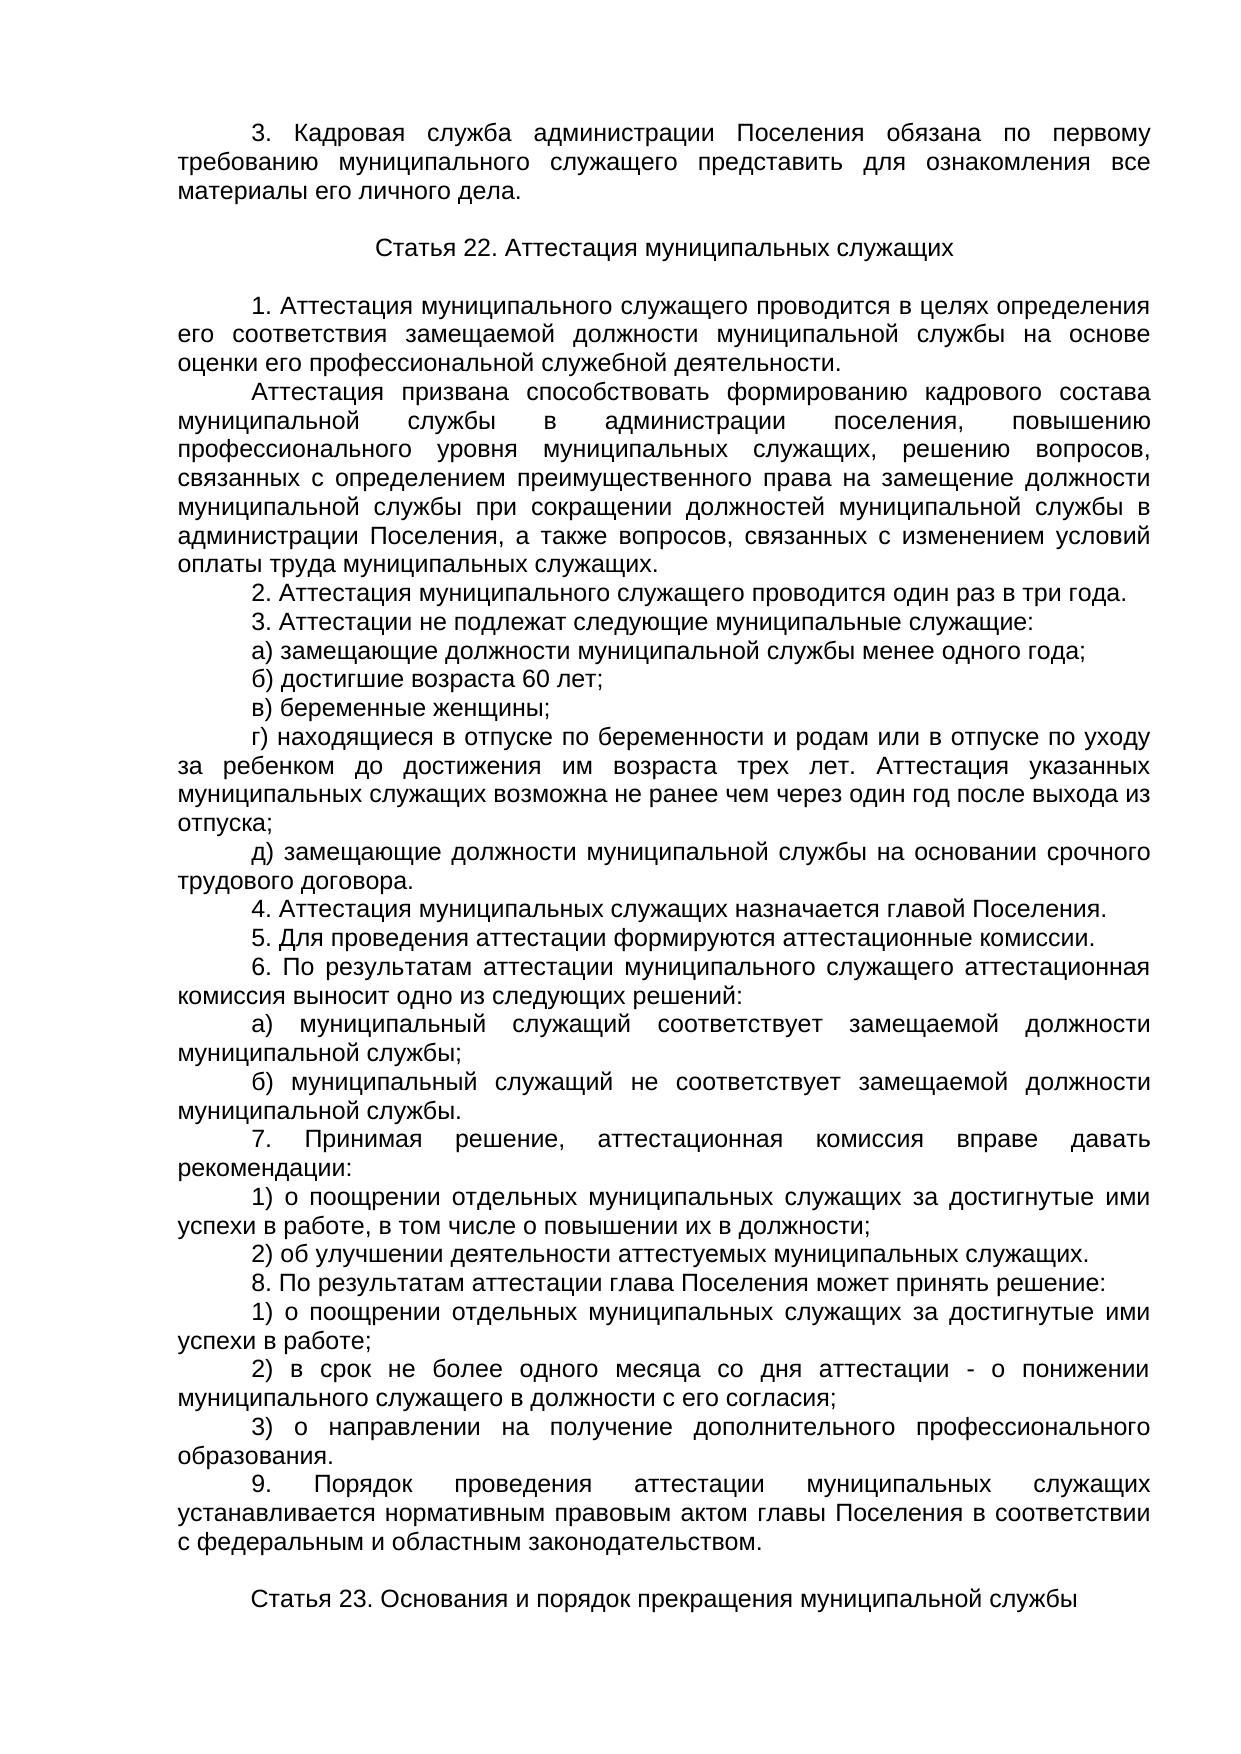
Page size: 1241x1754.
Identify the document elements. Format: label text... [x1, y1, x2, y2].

text 4. Аттестация муниципальных служащих назначается главой Поселения. [177, 894, 1152, 923]
text 6. По результатам аттестации муниципального служащего аттестационная комиссия выносит одно из следующих решений: [177, 952, 1152, 1009]
text б) муниципальный служащий не соответствует замещаемой должности муниципальной службы. [177, 1067, 1152, 1124]
text в) беременные женщины; [177, 693, 1152, 722]
text 7. Принимая решение, аттестационная комиссия вправе давать рекомендации: [177, 1124, 1152, 1182]
text Статья 22. Аттестация муниципальных служащих [177, 233, 1152, 262]
text 3) о направлении на получение дополнительного профессионального образования. [177, 1412, 1152, 1469]
text 1. Аттестация муниципального служащего проводится в целях определения его соответствия замещаемой должности муниципальной службы на основе оценки его профессиональной служебной деятельности. [177, 291, 1152, 377]
text 2) об улучшении деятельности аттестуемых муниципальных служащих. [177, 1239, 1152, 1268]
text б) достигшие возраста 60 лет; [177, 664, 1152, 693]
text 5. Для проведения аттестации формируются аттестационные комиссии. [177, 923, 1152, 952]
text Аттестация призвана способствовать формированию кадрового состава муниципальной службы в администрации поселения, повышению профессионального уровня муниципальных служащих, решению вопросов, связанных с определением преимущественного права на замещение должности муниципальной службы при сокращении должностей муниципальной службы в администрации Поселения, а также вопросов, связанных с изменением условий оплаты труда муниципальных служащих. [177, 377, 1152, 578]
text 2. Аттестация муниципального служащего проводится один раз в три года. [177, 578, 1152, 607]
text 1) о поощрении отдельных муниципальных служащих за достигнутые ими успехи в работе; [177, 1297, 1152, 1354]
text а) замещающие должности муниципальной службы менее одного года; [177, 636, 1152, 664]
text а) муниципальный служащий соответствует замещаемой должности муниципальной службы; [177, 1009, 1152, 1067]
text 8. По результатам аттестации глава Поселения может принять решение: [177, 1268, 1152, 1297]
text 2) в срок не более одного месяца со дня аттестации - о понижении муниципального служащего в должности с его согласия; [177, 1354, 1152, 1412]
text 1) о поощрении отдельных муниципальных служащих за достигнутые ими успехи в работе, в том числе о повышении их в должности; [177, 1182, 1152, 1239]
text 9. Порядок проведения аттестации муниципальных служащих устанавливается нормативным правовым актом главы Поселения в соответствии с федеральным и областным законодательством. [177, 1469, 1152, 1556]
text 3. Аттестации не подлежат следующие муниципальные служащие: [177, 607, 1152, 636]
text 3. Кадровая служба администрации Поселения обязана по первому требованию муниципального служащего представить для ознакомления все материалы его личного дела. [177, 118, 1152, 204]
text Статья 23. Основания и порядок прекращения муниципальной службы [177, 1584, 1152, 1613]
text д) замещающие должности муниципальной службы на основании срочного трудового договора. [177, 837, 1152, 894]
text г) находящиеся в отпуске по беременности и родам или в отпуске по уходу за ребенком до достижения им возраста трех лет. Аттестация указанных муниципальных служащих возможна не ранее чем через один год после выхода из отпуска; [177, 722, 1152, 837]
